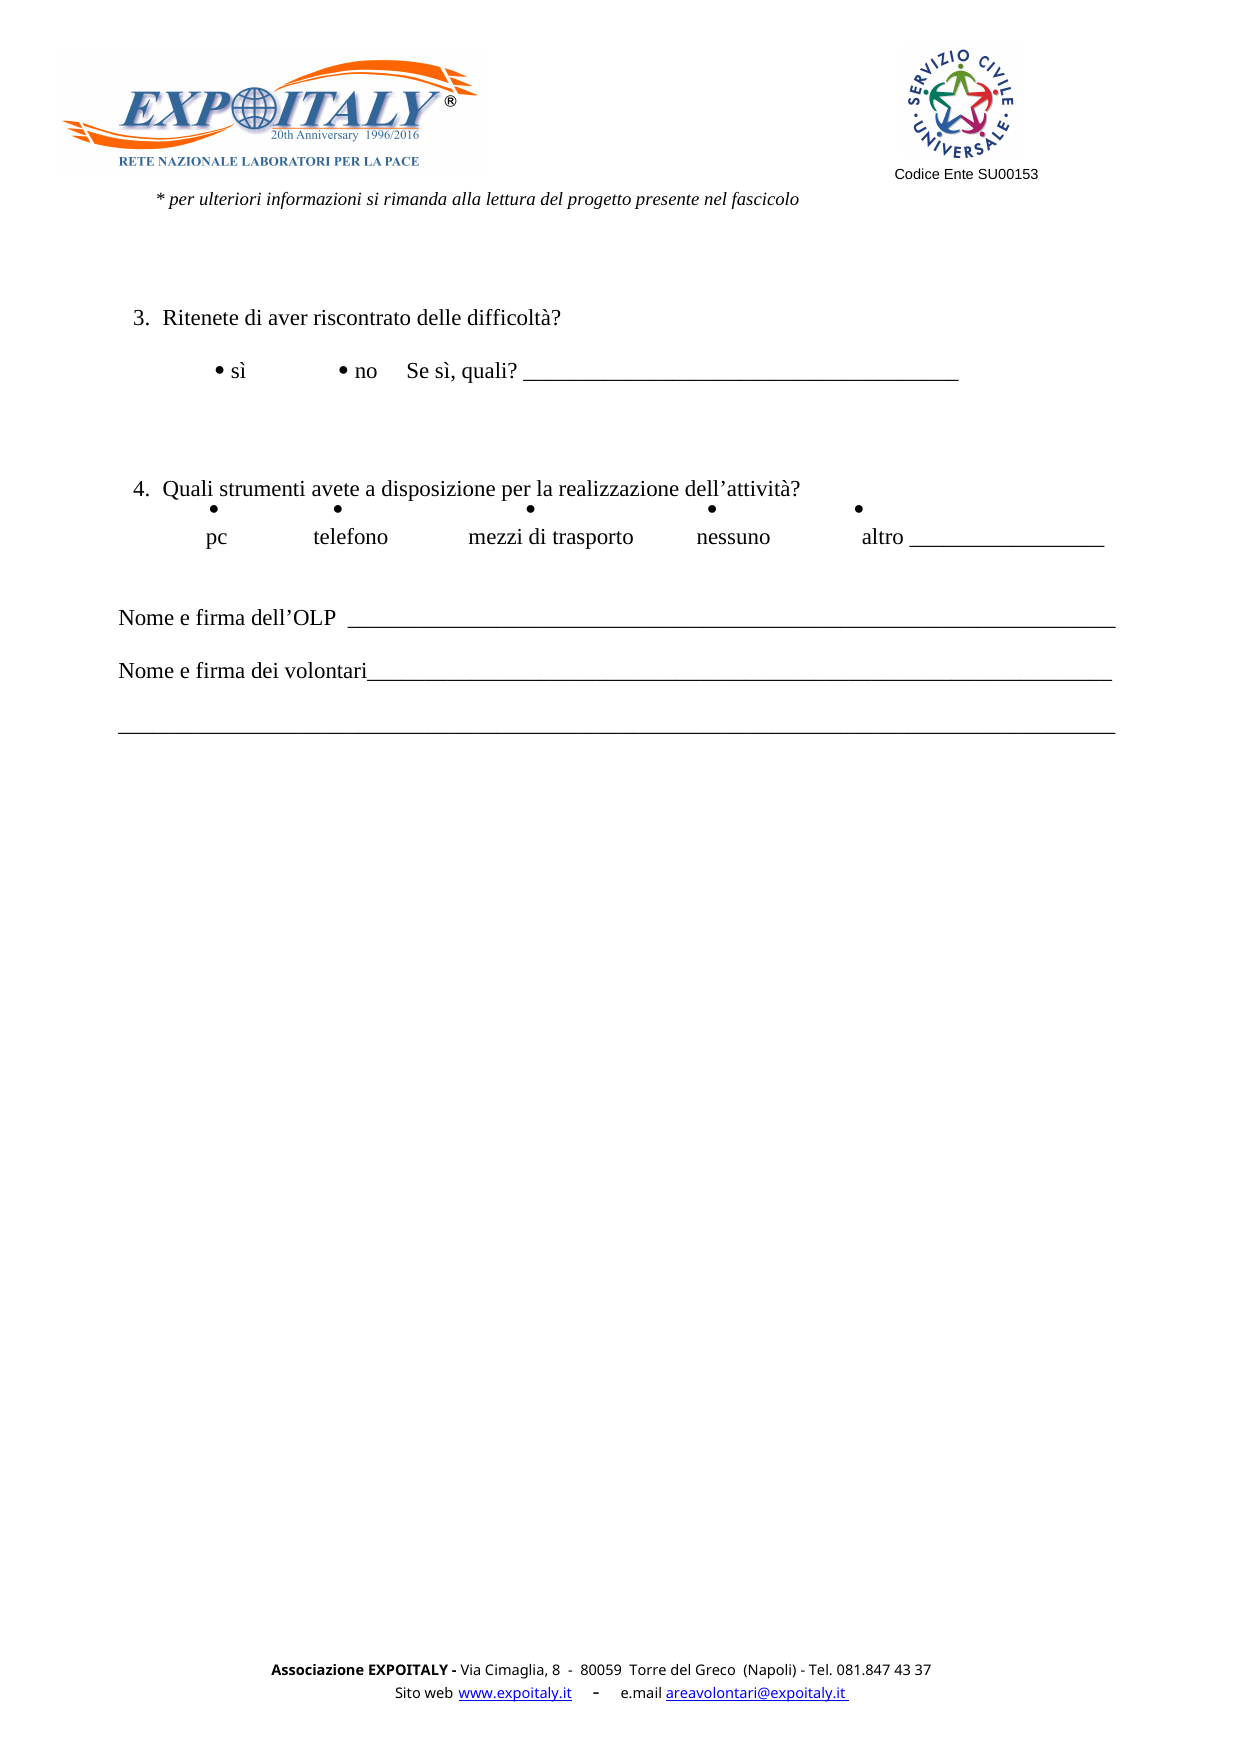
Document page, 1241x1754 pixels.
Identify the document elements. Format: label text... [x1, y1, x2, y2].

list Quali strumenti avete a disposizione per la realizzazione dell’attività? [133, 476, 1122, 502]
text pc telefono mezzi di trasporto nessuno altro _________________ [118, 523, 1122, 549]
text sì no Se sì, quali? ______________________________________ [118, 357, 1122, 383]
text * per ulteriori informazioni si rimanda alla lettura del progetto presente nel fascicolo [118, 188, 1122, 210]
picture [902, 41, 1022, 158]
picture [54, 53, 487, 172]
text _______________________________________________________________________________________ [118, 709, 1122, 736]
text Nome e firma dei volontari_________________________________________________________________ [118, 657, 1122, 683]
text Nome e firma dell’OLP ___________________________________________________________________ [118, 604, 1122, 631]
list Ritenete di aver riscontrato delle difficoltà? [133, 304, 1122, 331]
